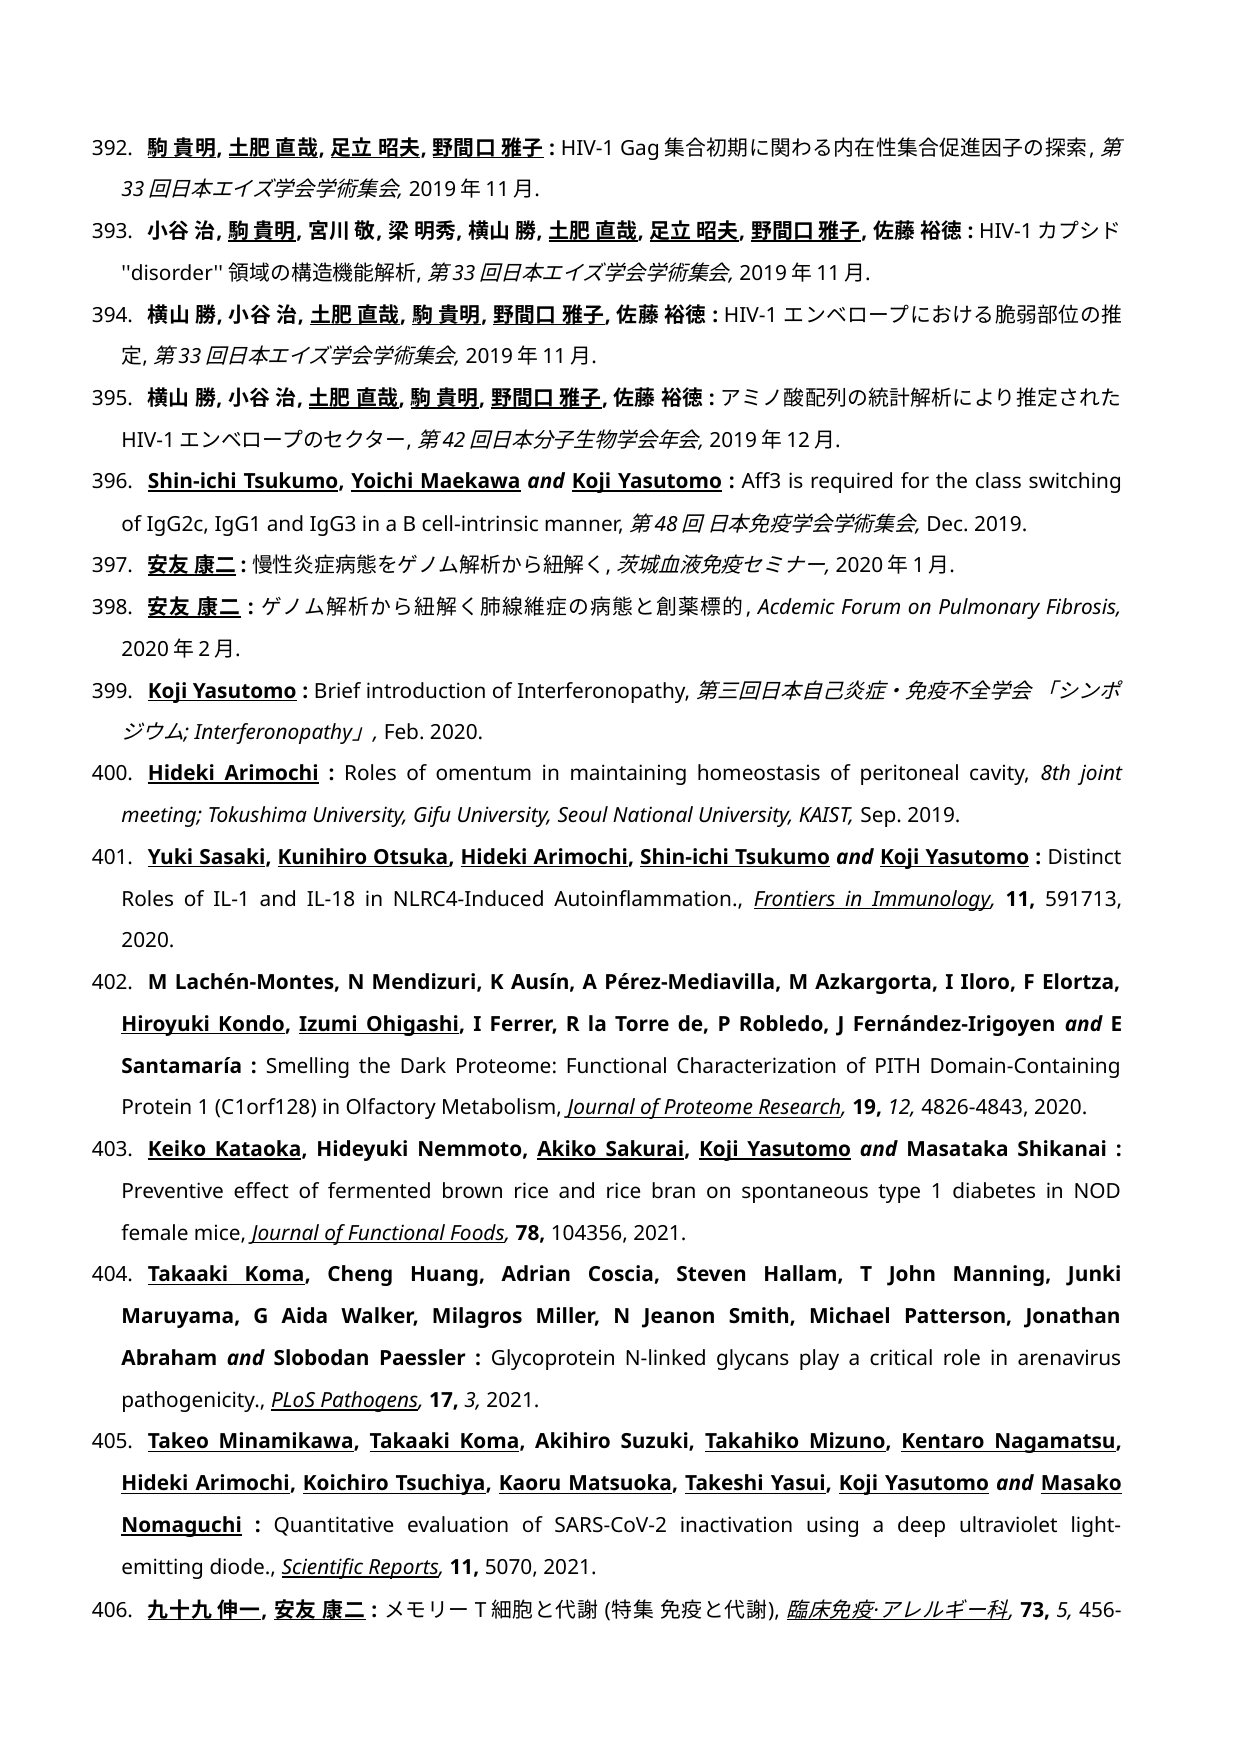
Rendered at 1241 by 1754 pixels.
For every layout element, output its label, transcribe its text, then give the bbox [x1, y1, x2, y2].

list Shin-ichi Tsukumo, Yoichi Maekawa and Koji Yasutomo : Aff3 is required for the class switching of IgG2c, IgG1 and IgG3 in a B cell-intrinsic manner, 第48回 日本免疫学会学術集会, Dec. 2019. [92, 459, 1122, 543]
list 横山 勝, 小谷 治, 土肥 直哉, 駒 貴明, 野間口 雅子, 佐藤 裕徳 : アミノ酸配列の統計解析により推定されたHIV-1エンベロープのセクター, 第42回日本分子生物学会年会, 2019年12月. [92, 376, 1122, 459]
list Takaaki Koma, Cheng Huang, Adrian Coscia, Steven Hallam, T John Manning, Junki Maruyama, G Aida Walker, Milagros Miller, N Jeanon Smith, Michael Patterson, Jonathan Abraham and Slobodan Paessler : Glycoprotein N-linked glycans play a critical role in arenavirus pathogenicity., PLoS Pathogens, 17, 3, 2021. [92, 1253, 1122, 1420]
list Yuki Sasaki, Kunihiro Otsuka, Hideki Arimochi, Shin-ichi Tsukumo and Koji Yasutomo : Distinct Roles of IL-1 and IL-18 in NLRC4-Induced Autoinflammation., Frontiers in Immunology, 11, 591713, 2020. [92, 835, 1122, 961]
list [92, 1587, 1122, 1629]
list M Lachén-Montes, N Mendizuri, K Ausín, A Pérez-Mediavilla, M Azkargorta, I Iloro, F Elortza, Hiroyuki Kondo, Izumi Ohigashi, I Ferrer, R la Torre de, P Robledo, J Fernández-Irigoyen and E Santamaría : Smelling the Dark Proteome: Functional Characterization of PITH Domain-Containing Protein 1 (C1orf128) in Olfactory Metabolism, Journal of Proteome Research, 19, 12, 4826-4843, 2020. [92, 961, 1122, 1128]
list Koji Yasutomo : Brief introduction of Interferonopathy, 第三回日本自己炎症・免疫不全学会 「シンポジウム; Interferonopathy」, Feb. 2020. [92, 668, 1122, 752]
list 小谷 治, 駒 貴明, 宮川 敬, 梁 明秀, 横山 勝, 土肥 直哉, 足立 昭夫, 野間口 雅子, 佐藤 裕徳 : HIV-1カプシド ''disorder'' 領域の構造機能解析, 第33回日本エイズ学会学術集会, 2019年11月. [92, 209, 1122, 292]
list Takeo Minamikawa, Takaaki Koma, Akihiro Suzuki, Takahiko Mizuno, Kentaro Nagamatsu, Hideki Arimochi, Koichiro Tsuchiya, Kaoru Matsuoka, Takeshi Yasui, Koji Yasutomo and Masako Nomaguchi : Quantitative evaluation of SARS-CoV-2 inactivation using a deep ultraviolet light-emitting diode., Scientific Reports, 11, 5070, 2021. [92, 1420, 1122, 1587]
list Hideki Arimochi : Roles of omentum in maintaining homeostasis of peritoneal cavity, 8th joint meeting; Tokushima University, Gifu University, Seoul National University, KAIST, Sep. 2019. [92, 752, 1122, 835]
list 駒 貴明, 土肥 直哉, 足立 昭夫, 野間口 雅子 : HIV-1 Gag集合初期に関わる内在性集合促進因子の探索, 第33回日本エイズ学会学術集会, 2019年11月. [92, 125, 1122, 209]
list 横山 勝, 小谷 治, 土肥 直哉, 駒 貴明, 野間口 雅子, 佐藤 裕徳 : HIV-1 エンベロープにおける脆弱部位の推定, 第33回日本エイズ学会学術集会, 2019年11月. [92, 292, 1122, 376]
list 安友 康二 : 慢性炎症病態をゲノム解析から紐解く, 茨城血液免疫セミナー, 2020年1月. [92, 543, 1122, 584]
list Keiko Kataoka, Hideyuki Nemmoto, Akiko Sakurai, Koji Yasutomo and Masataka Shikanai : Preventive effect of fermented brown rice and rice bran on spontaneous type 1 diabetes in NOD female mice, Journal of Functional Foods, 78, 104356, 2021. [92, 1128, 1122, 1253]
list 安友 康二 : ゲノム解析から紐解く肺線維症の病態と創薬標的, Acdemic Forum on Pulmonary Fibrosis, 2020年2月. [92, 584, 1122, 668]
